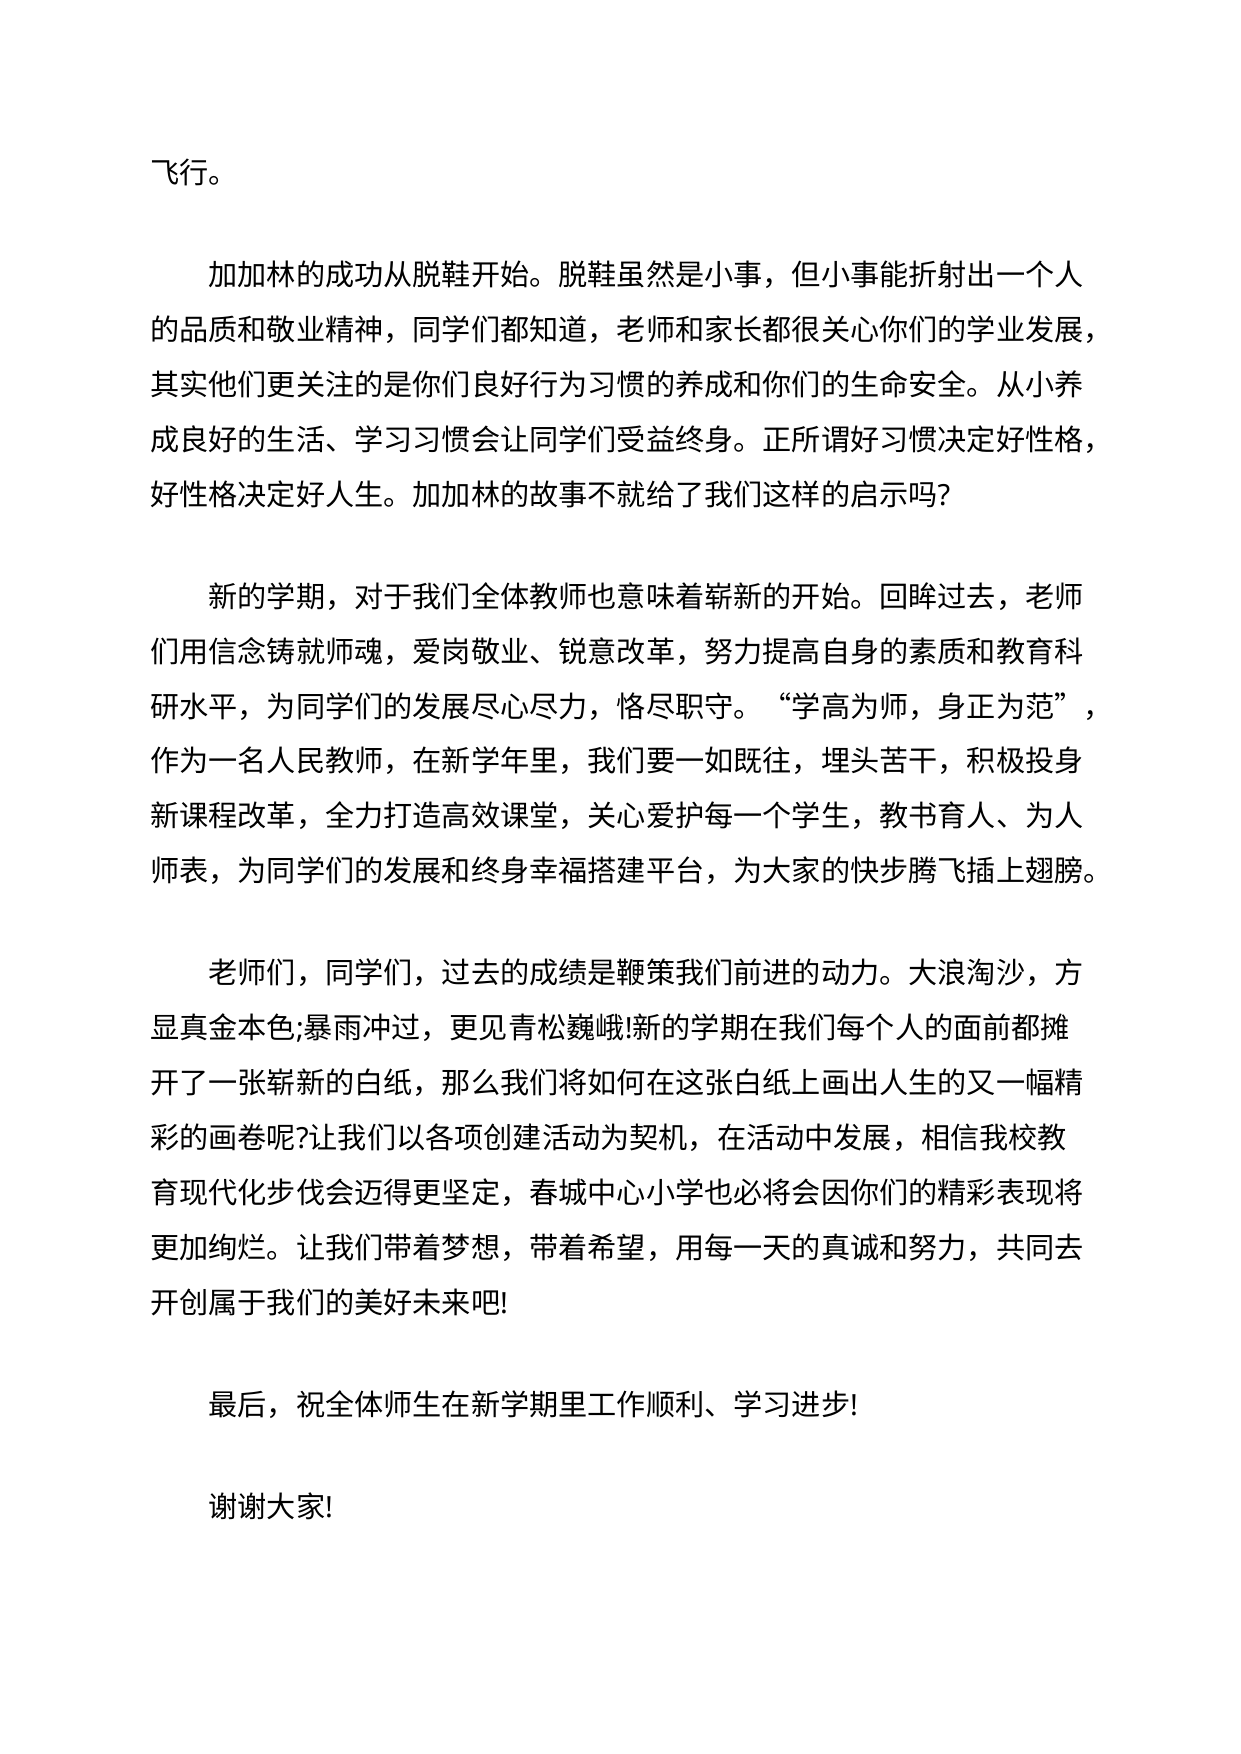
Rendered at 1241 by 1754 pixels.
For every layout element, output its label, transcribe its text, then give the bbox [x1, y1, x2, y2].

text 新的学期，对于我们全体教师也意味着崭新的开始。回眸过去，老师们用信念铸就师魂，爱岗敬业、锐意改革，努力提高自身的素质和教育科研水平，为同学们的发展尽心尽力，恪尽职守。“学高为师，身正为范”，作为一名人民教师，在新学年里，我们要一如既往，埋头苦干，积极投身新课程改革，全力打造高效课堂，关心爱护每一个学生，教书育人、为人师表，为同学们的发展和终身幸福搭建平台，为大家的快步腾飞插上翅膀。 [150, 573, 1090, 890]
text 最后，祝全体师生在新学期里工作顺利、学习进步! [150, 1381, 1090, 1423]
text 加加林的成功从脱鞋开始。脱鞋虽然是小事，但小事能折射出一个人的品质和敬业精神，同学们都知道，老师和家长都很关心你们的学业发展，其实他们更关注的是你们良好行为习惯的养成和你们的生命安全。从小养成良好的生活、学习习惯会让同学们受益终身。正所谓好习惯决定好性格，好性格决定好人生。加加林的故事不就给了我们这样的启示吗? [150, 252, 1090, 514]
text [150, 150, 1090, 192]
text 老师们，同学们，过去的成绩是鞭策我们前进的动力。大浪淘沙，方显真金本色;暴雨冲过，更见青松巍峨!新的学期在我们每个人的面前都摊开了一张崭新的白纸，那么我们将如何在这张白纸上画出人生的又一幅精彩的画卷呢?让我们以各项创建活动为契机，在活动中发展，相信我校教育现代化步伐会迈得更坚定，春城中心小学也必将会因你们的精彩表现将更加绚烂。让我们带着梦想，带着希望，用每一天的真诚和努力，共同去开创属于我们的美好未来吧! [150, 949, 1090, 1322]
text 谢谢大家! [150, 1483, 1090, 1526]
